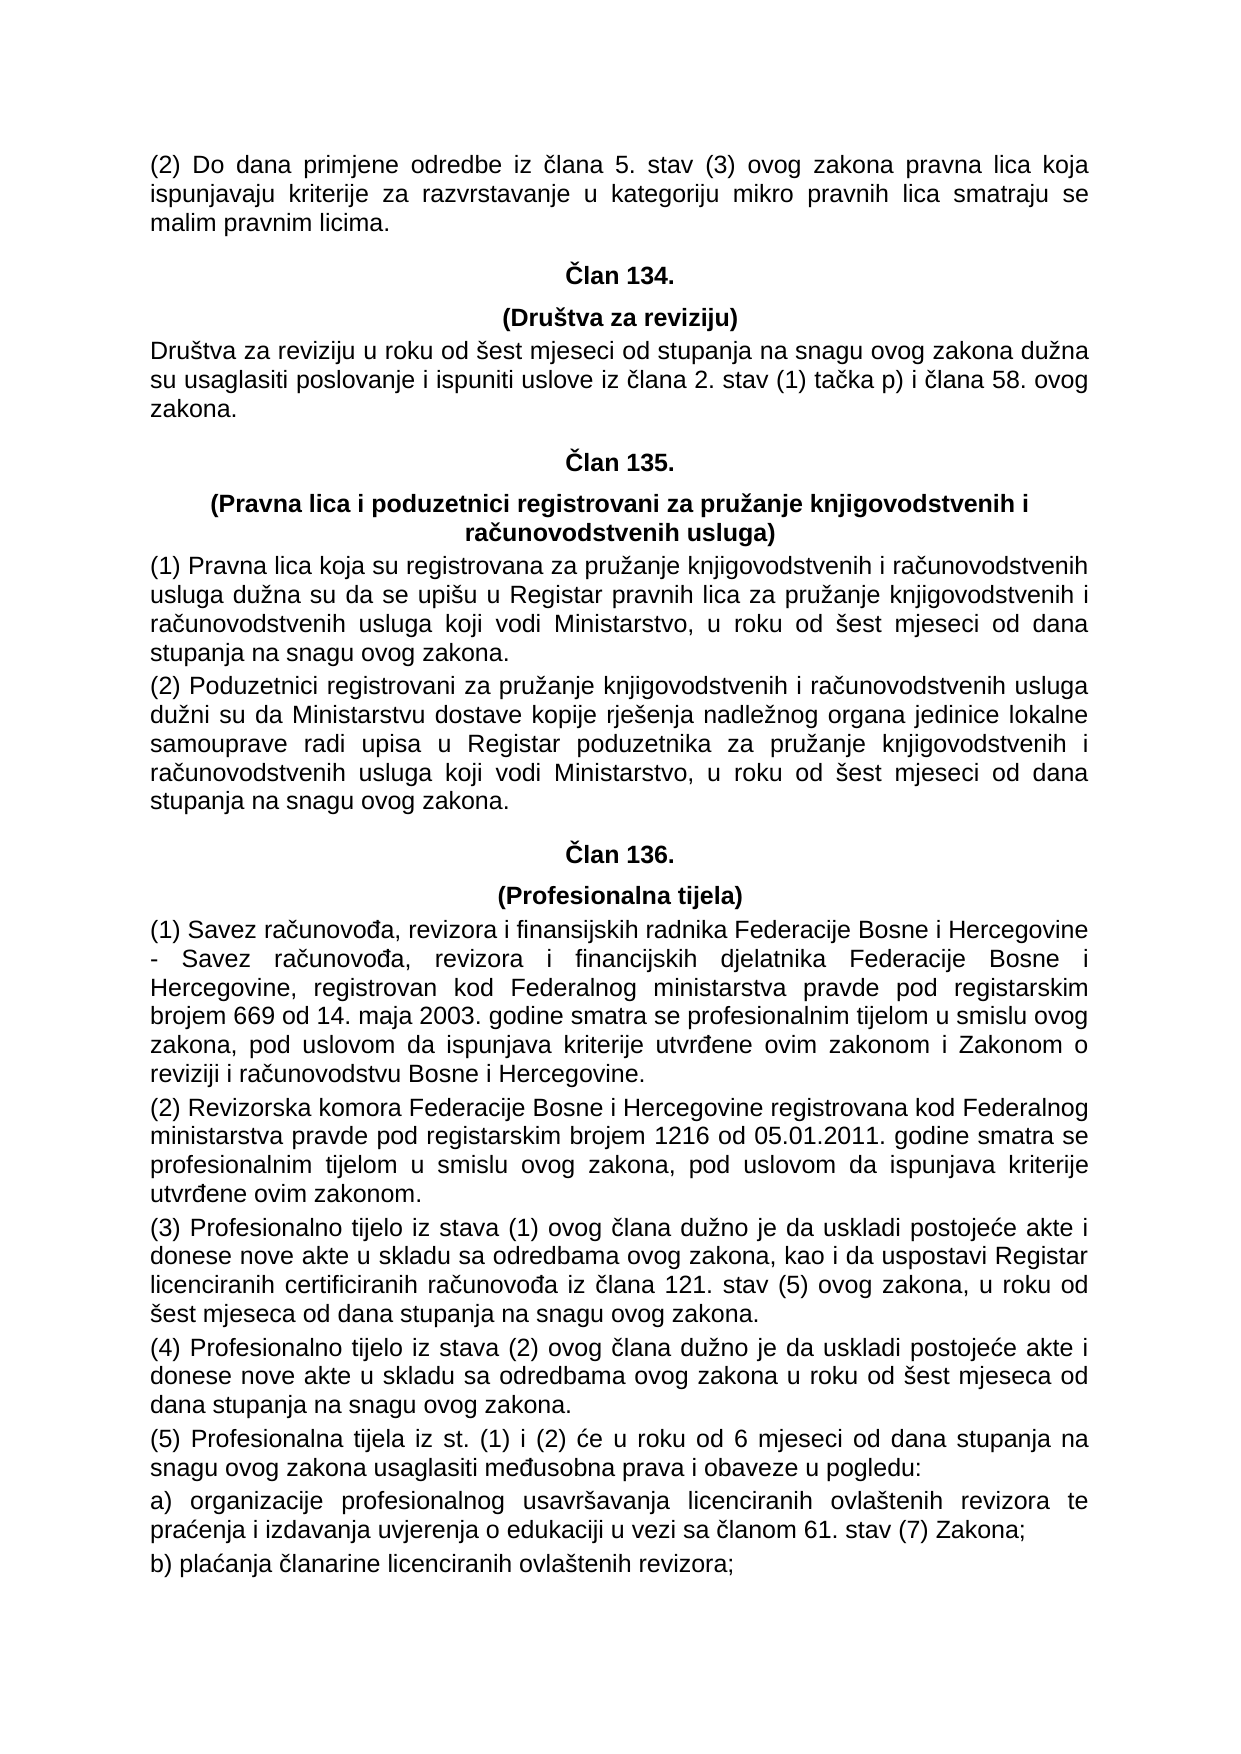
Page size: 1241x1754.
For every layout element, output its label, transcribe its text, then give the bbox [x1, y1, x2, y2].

text (Društva za reviziju) [150, 302, 1090, 331]
text (2) Do dana primjene odredbe iz člana 5. stav (3) ovog zakona pravna lica koja ispunjavaju kriterije za razvrstavanje u kategoriju mikro pravnih lica smatraju se malim pravnim licima. [150, 150, 1090, 236]
text Društva za reviziju u roku od šest mjeseci od stupanja na snagu ovog zakona dužna su usaglasiti poslovanje i ispuniti uslove iz člana 2. stav (1) tačka p) i člana 58. ovog zakona. [150, 336, 1090, 422]
text (3) Profesionalno tijelo iz stava (1) ovog člana dužno je da uskladi postojeće akte i donese nove akte u skladu sa odredbama ovog zakona, kao i da uspostavi Registar licenciranih certificiranih računovođa iz člana 121. stav (5) ovog zakona, u roku od šest mjeseca od dana stupanja na snagu ovog zakona. [150, 1212, 1090, 1327]
text Član 134. [150, 261, 1090, 290]
text (Profesionalna tijela) [150, 881, 1090, 910]
text (1) Pravna lica koja su registrovana za pružanje knjigovodstvenih i računovodstvenih usluga dužna su da se upišu u Registar pravnih lica za pružanje knjigovodstvenih i računovodstvenih usluga koji vodi Ministarstvo, u roku od šest mjeseci od dana stupanja na snagu ovog zakona. [150, 551, 1090, 666]
text (1) Savez računovođa, revizora i finansijskih radnika Federacije Bosne i Hercegovine - Savez računovođa, revizora i financijskih djelatnika Federacije Bosne i Hercegovine, registrovan kod Federalnog ministarstva pravde pod registarskim brojem 669 od 14. maja 2003. godine smatra se profesionalnim tijelom u smislu ovog zakona, pod uslovom da ispunjava kriterije utvrđene ovim zakonom i Zakonom o reviziji i računovodstvu Bosne i Hercegovine. [150, 915, 1090, 1087]
text (4) Profesionalno tijelo iz stava (2) ovog člana dužno je da uskladi postojeće akte i donese nove akte u skladu sa odredbama ovog zakona u roku od šest mjeseca od dana stupanja na snagu ovog zakona. [150, 1332, 1090, 1419]
text b) plaćanja članarine licenciranih ovlaštenih revizora; [150, 1549, 1090, 1577]
text Član 136. [150, 840, 1090, 869]
text a) organizacije profesionalnog usavršavanja licenciranih ovlaštenih revizora te praćenja i izdavanja uvjerenja o edukaciji u vezi sa članom 61. stav (7) Zakona; [150, 1486, 1090, 1544]
text Član 135. [150, 447, 1090, 476]
text (2) Poduzetnici registrovani za pružanje knjigovodstvenih i računovodstvenih usluga dužni su da Ministarstvu dostave kopije rješenja nadležnog organa jedinice lokalne samouprave radi upisa u Registar poduzetnika za pružanje knjigovodstvenih i računovodstvenih usluga koji vodi Ministarstvo, u roku od šest mjeseci od dana stupanja na snagu ovog zakona. [150, 671, 1090, 815]
text (5) Profesionalna tijela iz st. (1) i (2) će u roku od 6 mjeseci od dana stupanja na snagu ovog zakona usaglasiti međusobna prava i obaveze u pogledu: [150, 1424, 1090, 1481]
text (2) Revizorska komora Federacije Bosne i Hercegovine registrovana kod Federalnog ministarstva pravde pod registarskim brojem 1216 od 05.01.2011. godine smatra se profesionalnim tijelom u smislu ovog zakona, pod uslovom da ispunjava kriterije utvrđene ovim zakonom. [150, 1092, 1090, 1207]
text (Pravna lica i poduzetnici registrovani za pružanje knjigovodstvenih i računovodstvenih usluga) [150, 489, 1090, 546]
